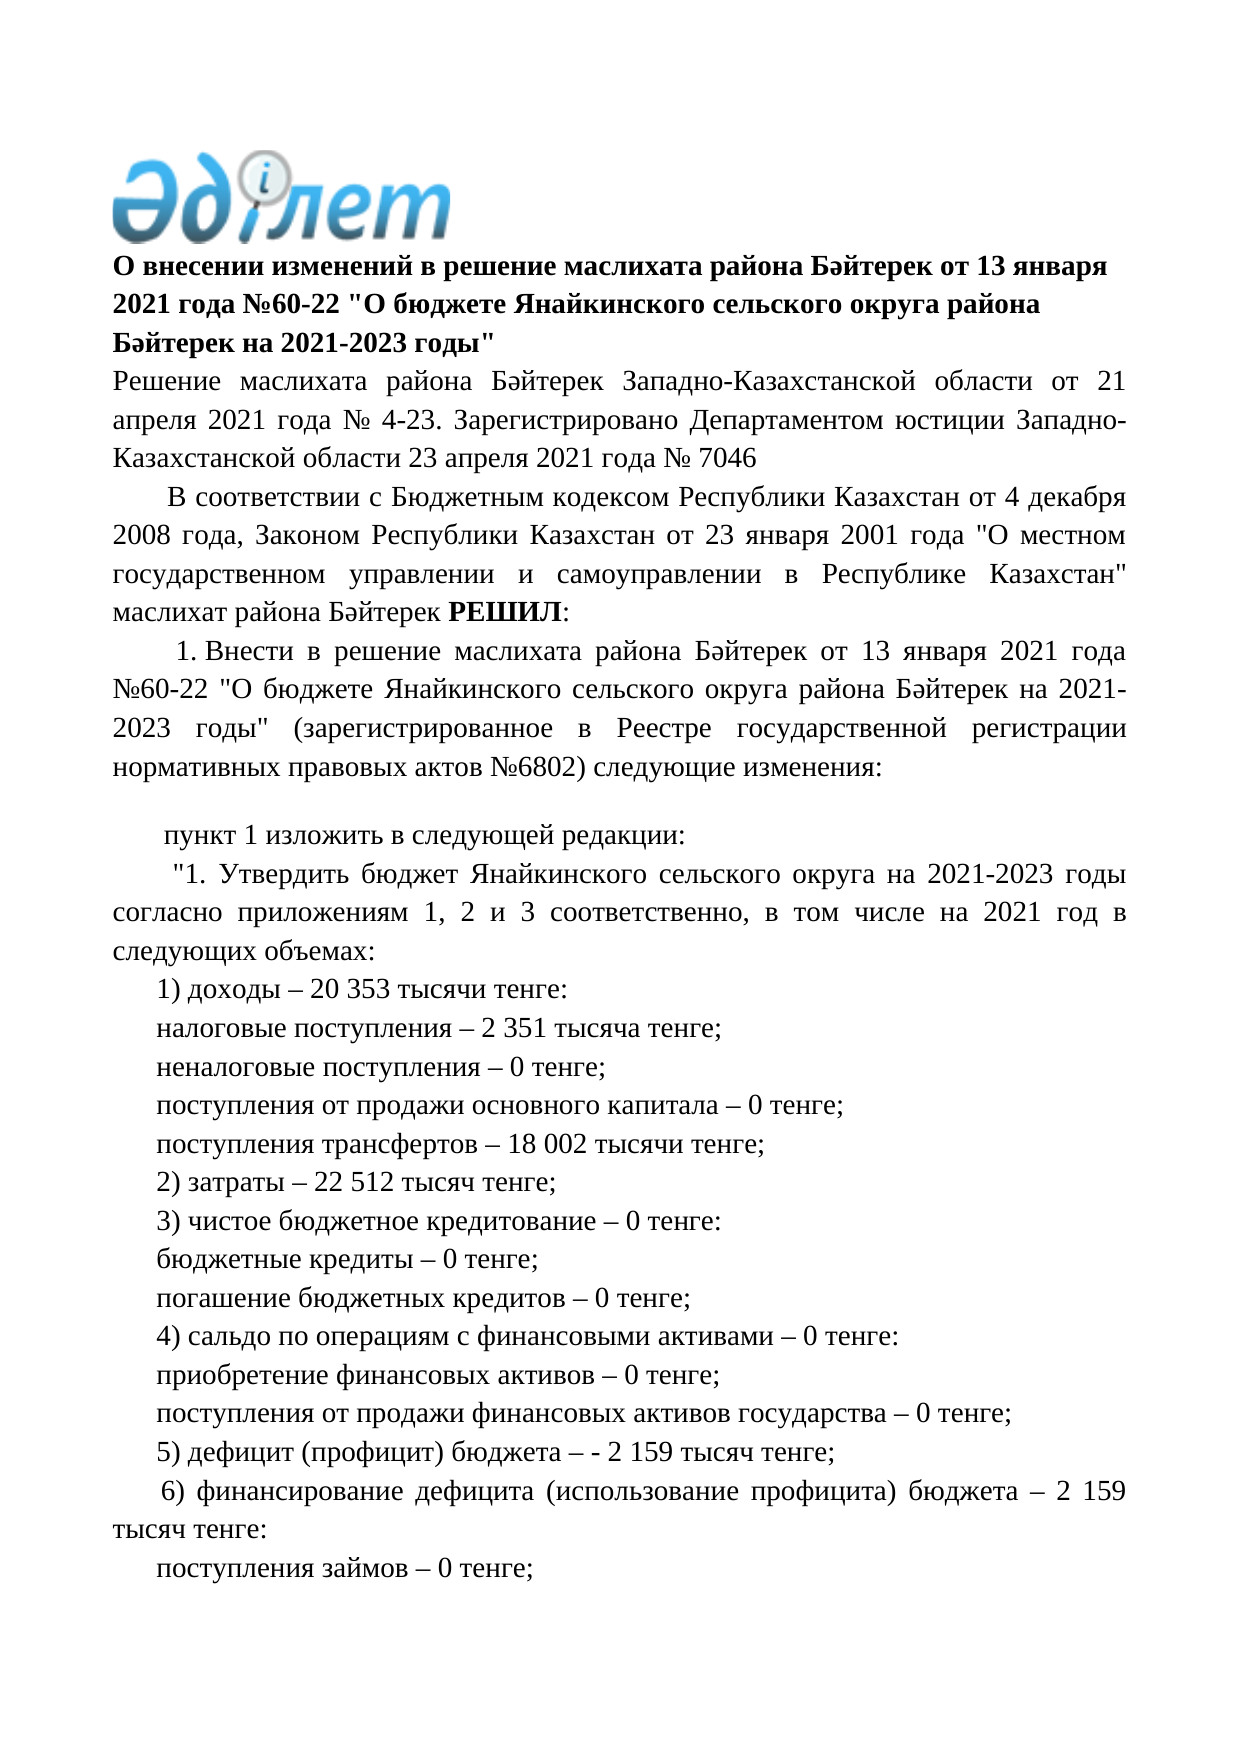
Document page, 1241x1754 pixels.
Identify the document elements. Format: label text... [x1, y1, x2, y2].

text 4) сальдо по операциям с финансовыми активами – 0 тенге: [112, 1318, 1128, 1352]
text поступления от продажи финансовых активов государства – 0 тенге; [112, 1396, 1128, 1429]
text поступления от продажи основного капитала – 0 тенге; [112, 1087, 1128, 1121]
text 5) дефицит (профицит) бюджета – - 2 159 тысяч тенге; [112, 1434, 1128, 1468]
text 1) доходы – 20 353 тысячи тенге: [112, 972, 1128, 1005]
text "1. Утвердить бюджет Янайкинского сельского округа на 2021-2023 годы согласно приложениям 1, 2 и 3 соответственно, в том числе на 2021 год в следующих объемах: [112, 856, 1128, 967]
text приобретение финансовых активов – 0 тенге; [112, 1357, 1128, 1391]
text В соответствии с Бюджетным кодексом Республики Казахстан от 4 декабря 2008 года, Законом Республики Казахстан от 23 января 2001 года "О местном государственном управлении и самоуправлении в Республике Казахстан" маслихат района Бәйтерек РЕШИЛ: [112, 479, 1128, 628]
text 2) затраты – 22 512 тысяч тенге; [112, 1164, 1128, 1198]
text поступления трансфертов – 18 002 тысячи тенге; [112, 1126, 1128, 1159]
text О внесении изменений в решение маслихата района Бәйтерек от 13 января 2021 года №60-22 "О бюджете Янайкинского сельского округа района Бәйтерек на 2021-2023 годы" [112, 248, 1128, 358]
text бюджетные кредиты – 0 тенге; [112, 1241, 1128, 1275]
text пункт 1 изложить в следующей редакции: [112, 817, 1128, 851]
text Решение маслихата района Бәйтерек Западно-Казахстанской области от 21 апреля 2021 года № 4-23. Зарегистрировано Департаментом юстиции Западно-Казахстанской области 23 апреля 2021 года № 7046 [112, 363, 1128, 474]
text поступления займов – 0 тенге; [112, 1550, 1128, 1583]
text неналоговые поступления – 0 тенге; [112, 1049, 1128, 1082]
picture [112, 150, 451, 244]
text 1. Внести в решение маслихата района Бәйтерек от 13 января 2021 года №60-22 "О бюджете Янайкинского сельского округа района Бәйтерек на 2021-2023 годы" (зарегистрированное в Реестре государственной регистрации нормативных правовых актов №6802) следующие изменения: [112, 633, 1128, 782]
text 6) финансирование дефицита (использование профицита) бюджета – 2 159 тысяч тенге: [112, 1473, 1128, 1545]
text налоговые поступления – 2 351 тысяча тенге; [112, 1010, 1128, 1044]
text 3) чистое бюджетное кредитование – 0 тенге: [112, 1203, 1128, 1236]
text погашение бюджетных кредитов – 0 тенге; [112, 1280, 1128, 1313]
